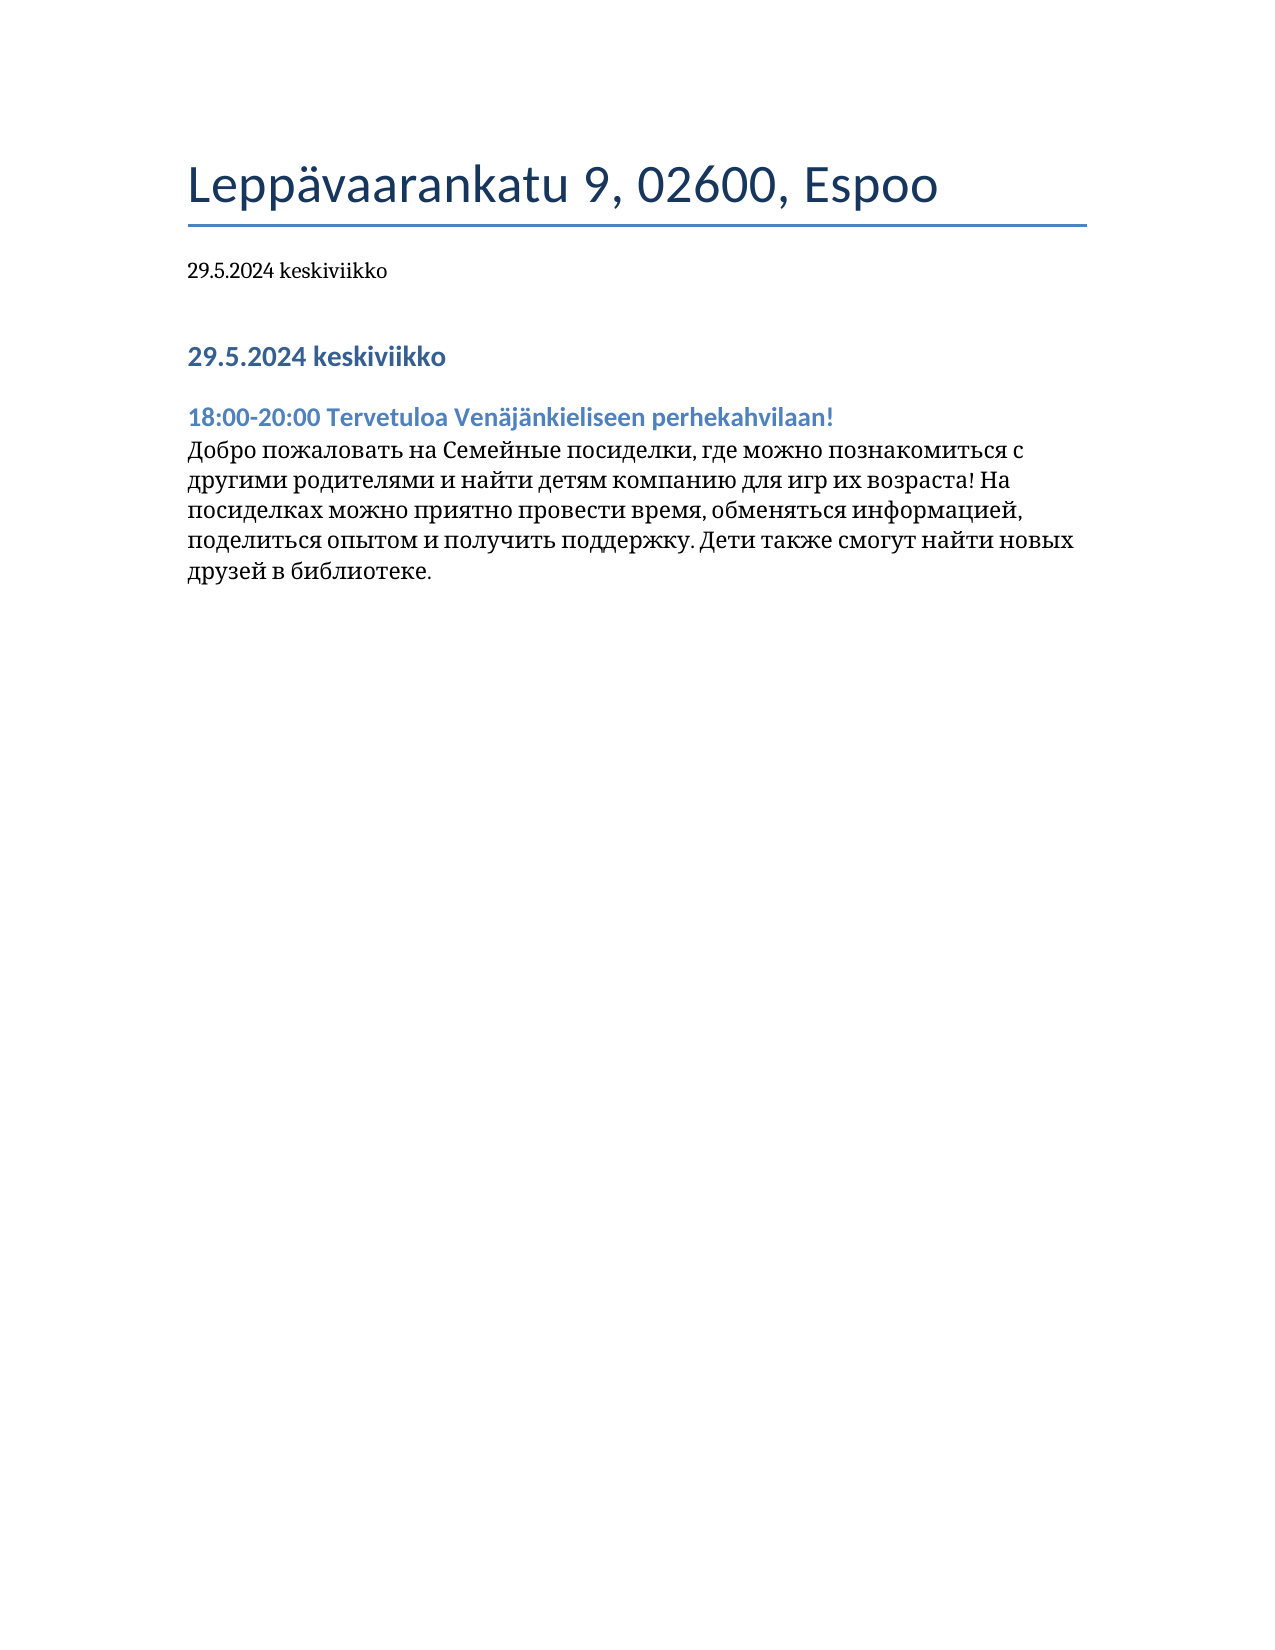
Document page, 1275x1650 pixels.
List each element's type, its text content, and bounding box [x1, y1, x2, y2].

text 29.5.2024 keskiviikko [187, 258, 1087, 284]
title Leppävaarankatu 9, 02600, Espoo [187, 150, 1087, 227]
subtitle 18:00-20:00 Tervetuloa Venäjänkieliseen perhekahvilaan! [187, 400, 1087, 433]
text Добро пожаловать на Семейные посиделки, где можно познакомиться с другими родителями и найти детям компанию для игр их возраста! На посиделках можно приятно провести время, обменяться информацией, поделиться опытом и получить поддержку. Дети также смогут найти новых друзей в библиотеке. [187, 438, 1087, 585]
subtitle 29.5.2024 keskiviikko [187, 338, 1087, 374]
